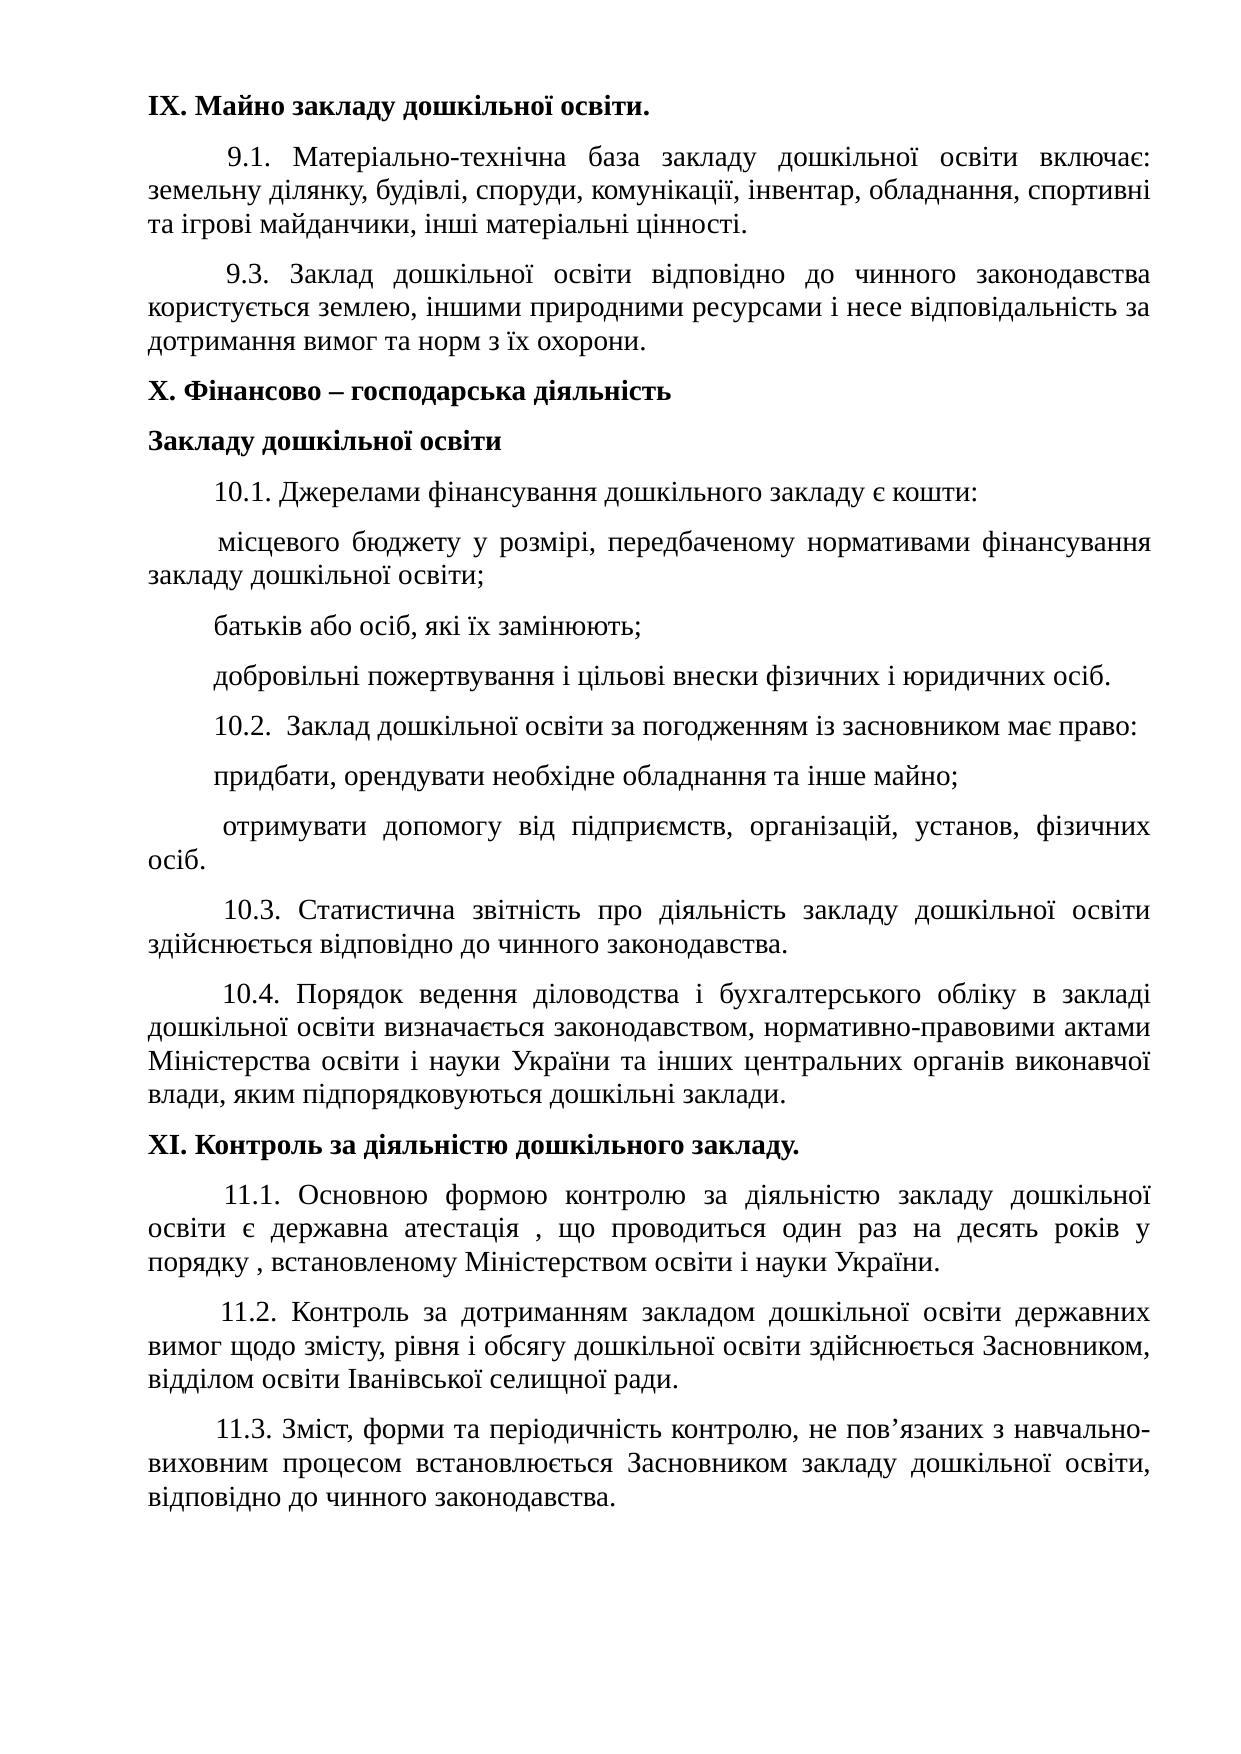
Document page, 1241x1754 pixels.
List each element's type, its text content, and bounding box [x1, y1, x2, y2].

text 10.4. Порядок ведення діловодства і бухгалтерського обліку в закладі дошкільної освіти визначається законодавством, нормативно-правовими актами Міністерства освіти і науки України та інших центральних органів виконавчої влади, яким підпорядковуються дошкільні заклади. [148, 976, 1152, 1110]
text місцевого бюджету у розмірі, передбаченому нормативами фінансування закладу дошкільної освіти; [148, 524, 1152, 591]
text ІХ. Майно закладу дошкільної освіти. [148, 88, 1152, 122]
text 10.3. Статистична звітність про діяльність закладу дошкільної освіти здійснюється відповідно до чинного законодавства. [148, 892, 1152, 959]
text Х. Фінансово – господарська діяльність [148, 373, 1152, 407]
text Закладу дошкільної освіти [148, 423, 1152, 457]
text 11.2. Контроль за дотриманням закладом дошкільної освіти державних вимог щодо змісту, рівня і обсягу дошкільної освіти здійснюється Засновником, відділом освіти Іванівської селищної ради. [148, 1294, 1152, 1395]
text 10.2. Заклад дошкільної освіти за погодженням із засновником має право: [148, 708, 1152, 742]
text 9.1. Матеріально-технічна база закладу дошкільної освіти включає: земельну ділянку, будівлі, споруди, комунікації, інвентар, обладнання, спортивні та ігрові майданчики, інші матеріальні цінності. [148, 139, 1152, 239]
text 10.1. Джерелами фінансування дошкільного закладу є кошти: [148, 474, 1152, 507]
text придбати, орендувати необхідне обладнання та інше майно; [148, 758, 1152, 792]
text добровільні пожертвування і цільові внески фізичних і юридичних осіб. [148, 658, 1152, 691]
text ХІ. Контроль за діяльністю дошкільного закладу. [148, 1127, 1152, 1160]
text отримувати допомогу від підприємств, організацій, установ, фізичних осіб. [148, 808, 1152, 876]
text батьків або осіб, які їх замінюють; [148, 608, 1152, 641]
text 9.3. Заклад дошкільної освіти відповідно до чинного законодавства користується землею, іншими природними ресурсами і несе відповідальність за дотримання вимог та норм з їх охорони. [148, 256, 1152, 357]
text 11.1. Основною формою контролю за діяльністю закладу дошкільної освіти є державна атестація , що проводиться один раз на десять років у порядку , встановленому Міністерством освіти і науки України. [148, 1177, 1152, 1278]
text 11.3. Зміст, форми та періодичність контролю, не пов’язаних з навчально-виховним процесом встановлюється Засновником закладу дошкільної освіти, відповідно до чинного законодавства. [148, 1412, 1152, 1512]
